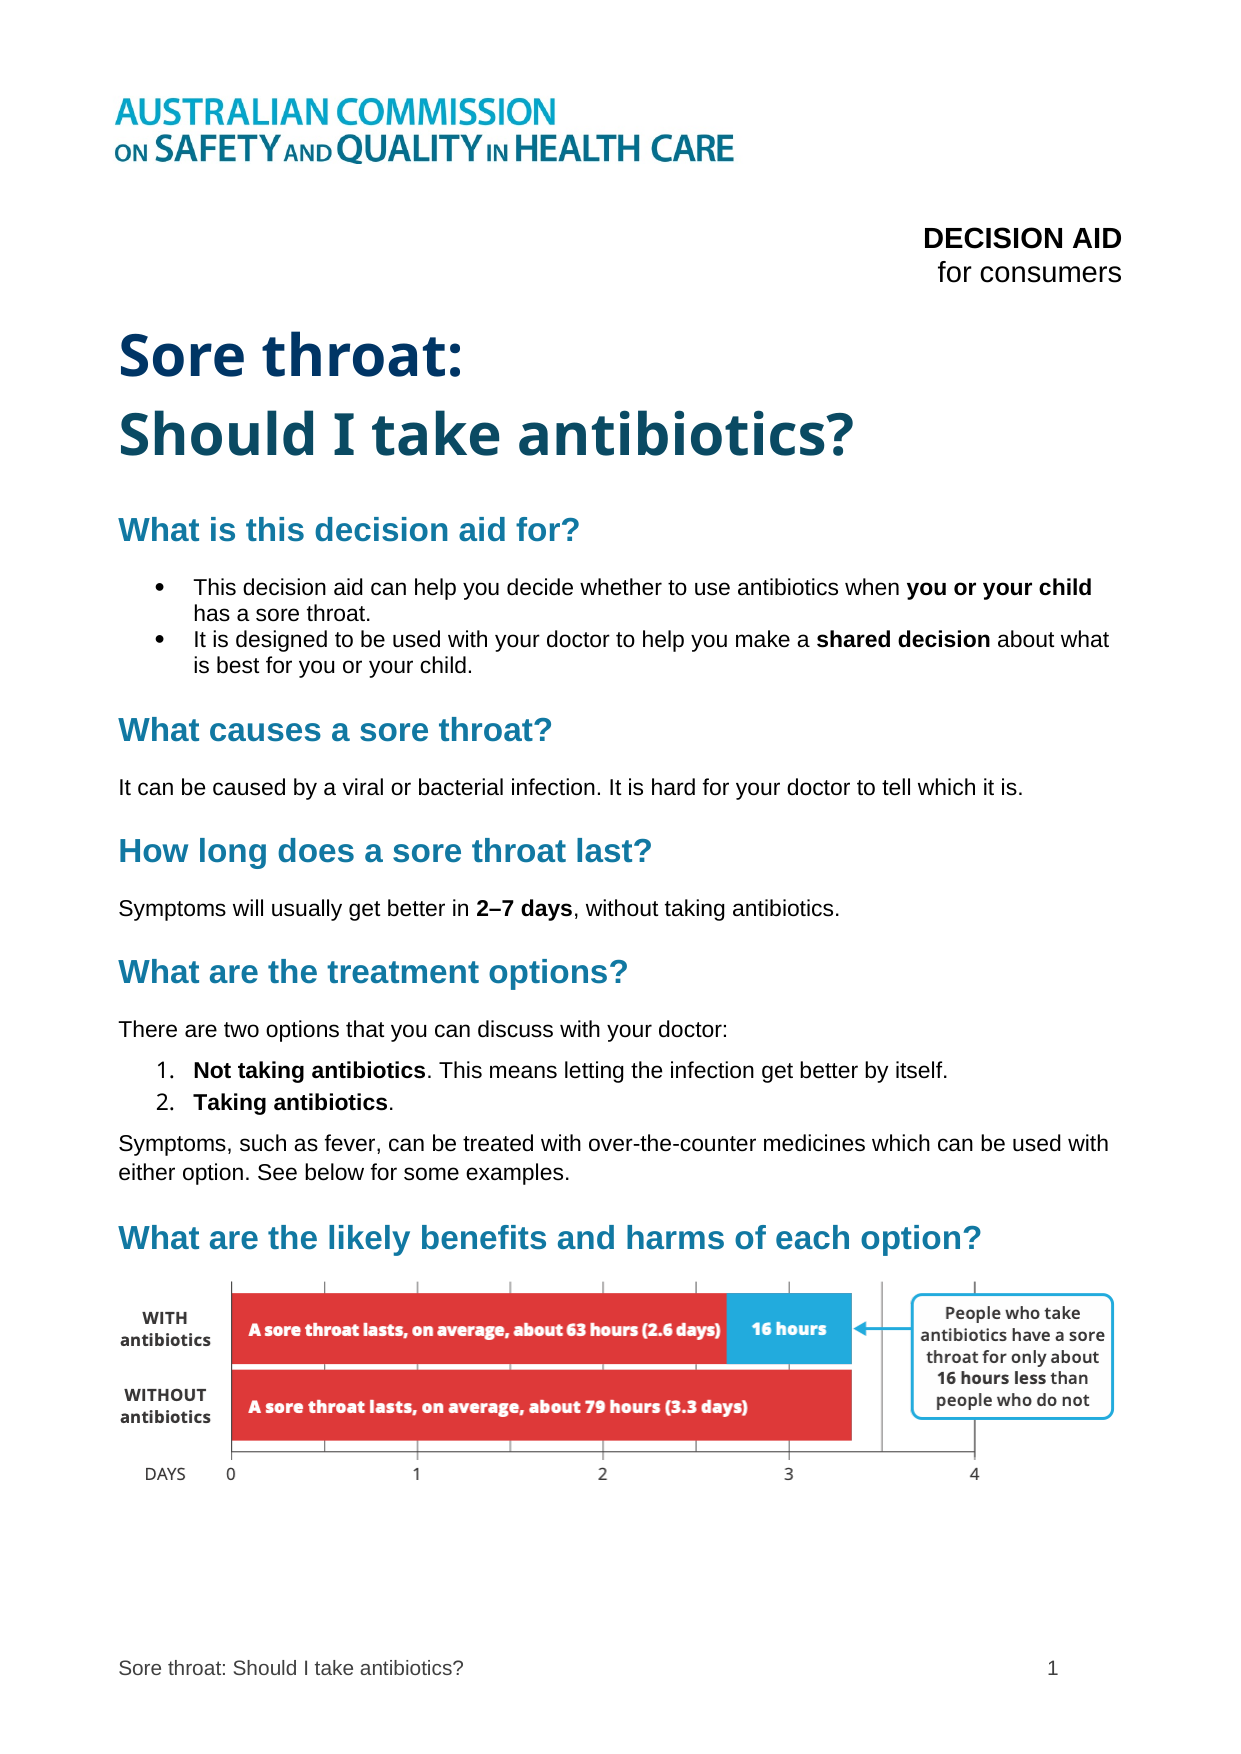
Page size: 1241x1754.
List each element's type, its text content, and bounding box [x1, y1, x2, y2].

subtitle What is this decision aid for? [118, 510, 1122, 548]
picture [103, 86, 745, 164]
subtitle What are the treatment options? [118, 952, 1122, 991]
list This decision aid can help you decide whether to use antibiotics when you or your child has a sore throat. [156, 573, 1122, 626]
picture [118, 1281, 1123, 1483]
subtitle What causes a sore throat? [118, 710, 1122, 748]
text DECISION AID [118, 221, 1122, 255]
picture [343, 138, 357, 158]
list Taking antibiotics. [156, 1086, 1122, 1117]
text Symptoms, such as fever, can be treated with over-the-counter medicines which can be used with either option. See below for some examples. [118, 1129, 1122, 1187]
subtitle How long does a sore throat last? [118, 831, 1122, 869]
text Symptoms will usually get better in 2–7 days, without taking antibiotics. [118, 894, 1122, 921]
title Sore throat: Should I take antibiotics? [118, 313, 1122, 472]
list It is designed to be used with your doctor to help you make a shared decision about what is best for you or your child. [156, 626, 1122, 679]
list Not taking antibiotics. This means letting the infection get better by itself. [156, 1054, 1122, 1086]
text It can be caused by a viral or bacterial infection. It is hard for your doctor to tell which it is. [118, 773, 1122, 800]
text There are two options that you can discuss with your doctor: [118, 1016, 1122, 1042]
subtitle What are the likely benefits and harms of each option? [118, 1218, 1122, 1257]
text for consumers [118, 255, 1122, 288]
